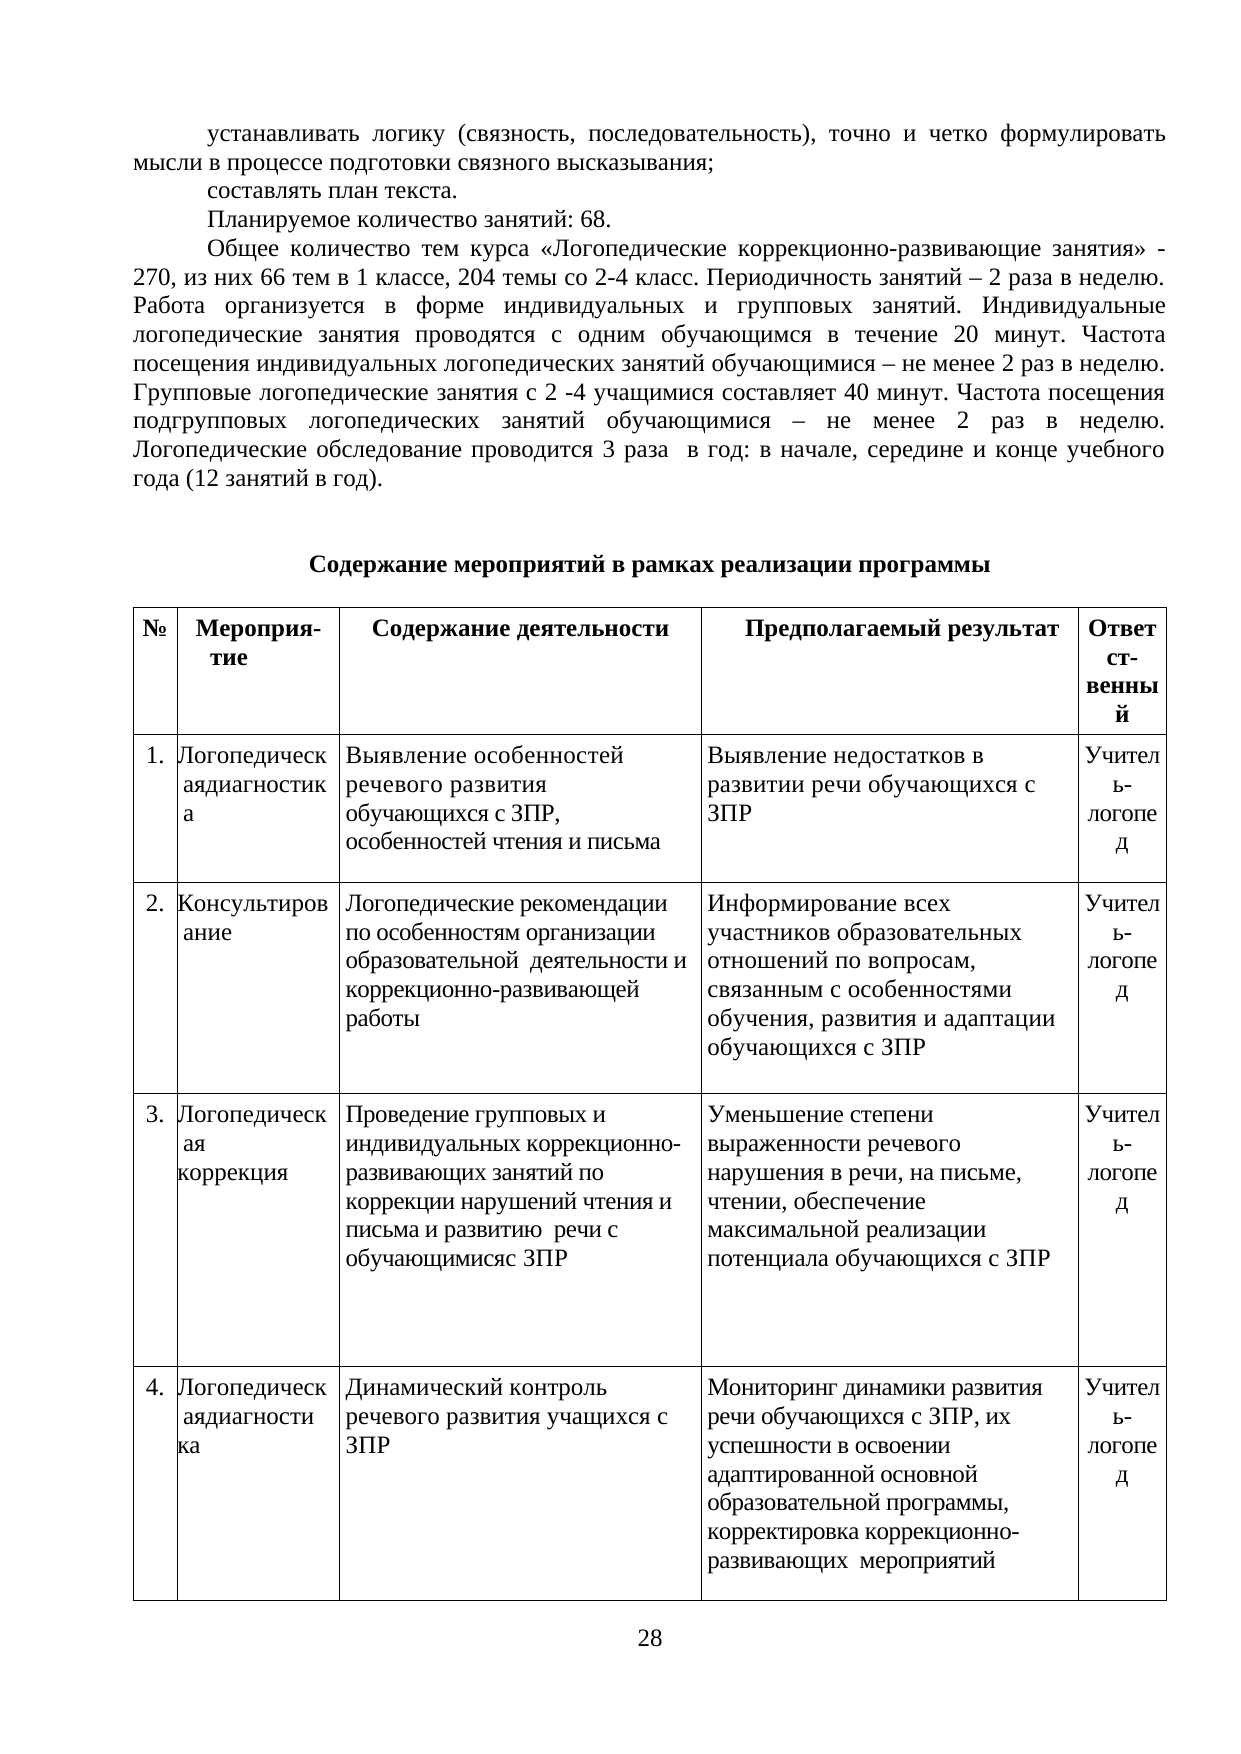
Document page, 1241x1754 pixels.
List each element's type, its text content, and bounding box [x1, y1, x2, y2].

table_header Мероприя-тие [178, 608, 339, 734]
table_cell Логопедическаядиагностика [178, 735, 339, 882]
table_header № [134, 608, 177, 734]
table_header Предполагаемый результат [702, 608, 1078, 734]
table_cell Мониторинг динамики развития речи обучающихся с ЗПР, их успешности в освоении адаптированной основной образовательной программы, корректировка коррекционно-развивающих мероприятий [702, 1367, 1078, 1600]
table_cell 1. [134, 735, 177, 882]
table_cell Логопедические рекомендации по особенностям организации образовательной деятельности и коррекционно-развивающей работы [340, 883, 701, 1093]
table_cell Уменьшение степени выраженности речевого нарушения в речи, на письме, чтении, обеспечение максимальной реализации потенциала обучающихся с ЗПР [702, 1094, 1078, 1366]
table_cell Учитель-логопед [1079, 1094, 1166, 1366]
table_cell 3. [134, 1094, 177, 1366]
table_cell Логопедическаядиагности ка [178, 1367, 339, 1600]
table_cell Учитель-логопед [1079, 1367, 1166, 1600]
text Содержание мероприятий в рамках реализации программы [133, 549, 1167, 578]
table_cell 4. [134, 1367, 177, 1600]
table_cell Выявление особенностей речевого развития обучающихся с ЗПР, особенностей чтения и письма [340, 735, 701, 882]
table_cell Консультирование [178, 883, 339, 1093]
table_cell Информирование всех участников образовательных отношений по вопросам, связанным с особенностями обучения, развития и адаптации обучающихся с ЗПР [702, 883, 1078, 1093]
table_cell Учитель-логопед [1079, 883, 1166, 1093]
text устанавливать логику (связность, последовательность), точно и четко формулировать мысли в процессе подготовки связного высказывания; [133, 118, 1167, 176]
table_cell 2. [134, 883, 177, 1093]
table_header Ответст-венный [1079, 608, 1166, 734]
text Общее количество тем курса «Логопедические коррекционно-развивающие занятия» -270, из них 66 тем в 1 классе, 204 темы со 2-4 класс. Периодичность занятий – 2 раза в неделю. Работа организуется в форме индивидуальных и групповых занятий. Индивидуальные логопедические занятия проводятся с одним обучающимся в течение 20 минут. Частота посещения индивидуальных логопедических занятий обучающимися – не менее 2 раз в неделю. Групповые логопедические занятия с 2 -4 учащимися составляет 40 минут. Частота посещения подгрупповых логопедических занятий обучающимися – не менее 2 раз в неделю. Логопедические обследование проводится 3 раза в год: в начале, середине и конце учебного года (12 занятий в год). [133, 233, 1167, 492]
table_cell Проведение групповых и индивидуальных коррекционно-развивающих занятий по коррекции нарушений чтения и письма и развитию речи с обучающимисяс ЗПР [340, 1094, 701, 1366]
text составлять план текста. [133, 176, 1167, 204]
table_header Содержание деятельности [340, 608, 701, 734]
table_cell Динамический контроль речевого развития учащихся с ЗПР [340, 1367, 701, 1600]
table_cell Выявление недостатков в развитии речи обучающихся с ЗПР [702, 735, 1078, 882]
table_cell Учитель-логопед [1079, 735, 1166, 882]
table_cell Логопедическая коррекция [178, 1094, 339, 1366]
text Планируемое количество занятий: 68. [133, 204, 1167, 233]
